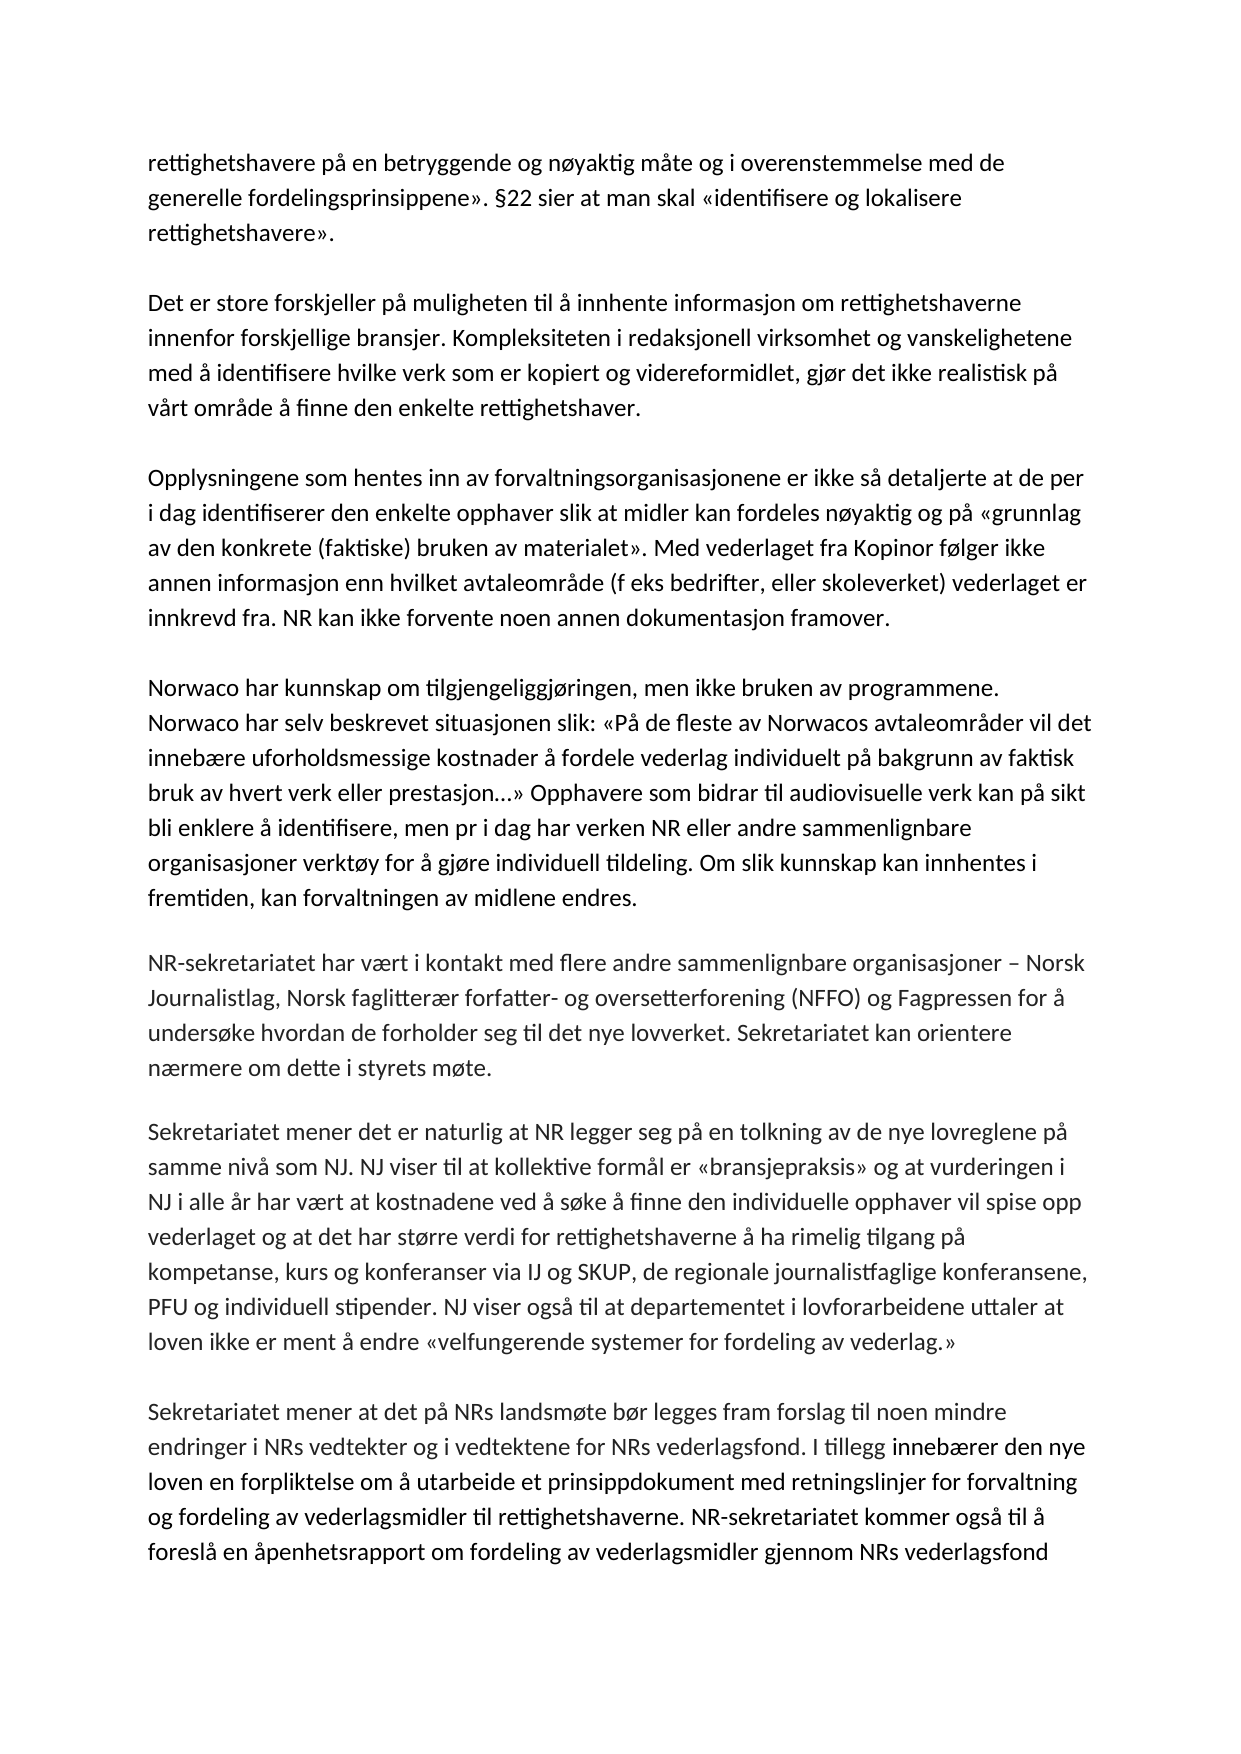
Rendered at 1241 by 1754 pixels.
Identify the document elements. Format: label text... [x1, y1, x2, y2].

text NR-sekretariatet har vært i kontakt med flere andre sammenlignbare organisasjoner – Norsk Journalistlag, Norsk faglitterær forfatter- og oversetterforening (NFFO) og Fagpressen for å undersøke hvordan de forholder seg til det nye lovverket. Sekretariatet kan orientere nærmere om dette i styrets møte. [148, 947, 1093, 1082]
text Sekretariatet mener det er naturlig at NR legger seg på en tolkning av de nye lovreglene på samme nivå som NJ. NJ viser til at kollektive formål er «bransjepraksis» og at vurderingen i NJ i alle år har vært at kostnadene ved å søke å finne den individuelle opphaver vil spise opp vederlaget og at det har større verdi for rettighetshaverne å ha rimelig tilgang på kompetanse, kurs og konferanser via IJ og SKUP, de regionale journalistfaglige konferansene, PFU og individuell stipender. NJ viser også til at departementet i lovforarbeidene uttaler at loven ikke er ment å endre «velfungerende systemer for fordeling av vederlag.» [148, 1116, 1093, 1356]
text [148, 1396, 1093, 1566]
text Norwaco har kunnskap om tilgjengeliggjøringen, men ikke bruken av programmene. Norwaco har selv beskrevet situasjonen slik: «På de fleste av Norwacos avtaleområder vil det innebære uforholdsmessige kostnader å fordele vederlag individuelt på bakgrunn av faktisk bruk av hvert verk eller prestasjon…» Opphavere som bidrar til audiovisuelle verk kan på sikt bli enklere å identifisere, men pr i dag har verken NR eller andre sammenlignbare organisasjoner verktøy for å gjøre individuell tildeling. Om slik kunnskap kan innhentes i fremtiden, kan forvaltningen av midlene endres. [148, 673, 1093, 913]
text Det er store forskjeller på muligheten til å innhente informasjon om rettighetshaverne innenfor forskjellige bransjer. Kompleksiteten i redaksjonell virksomhet og vanskelighetene med å identifisere hvilke verk som er kopiert og videreformidlet, gjør det ikke realistisk på vårt område å finne den enkelte rettighetshaver. [148, 288, 1093, 423]
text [148, 148, 1093, 248]
text Opplysningene som hentes inn av forvaltningsorganisasjonene er ikke så detaljerte at de per i dag identifiserer den enkelte opphaver slik at midler kan fordeles nøyaktig og på «grunnlag av den konkrete (faktiske) bruken av materialet». Med vederlaget fra Kopinor følger ikke annen informasjon enn hvilket avtaleområde (f eks bedrifter, eller skoleverket) vederlaget er innkrevd fra. NR kan ikke forvente noen annen dokumentasjon framover. [148, 463, 1093, 633]
